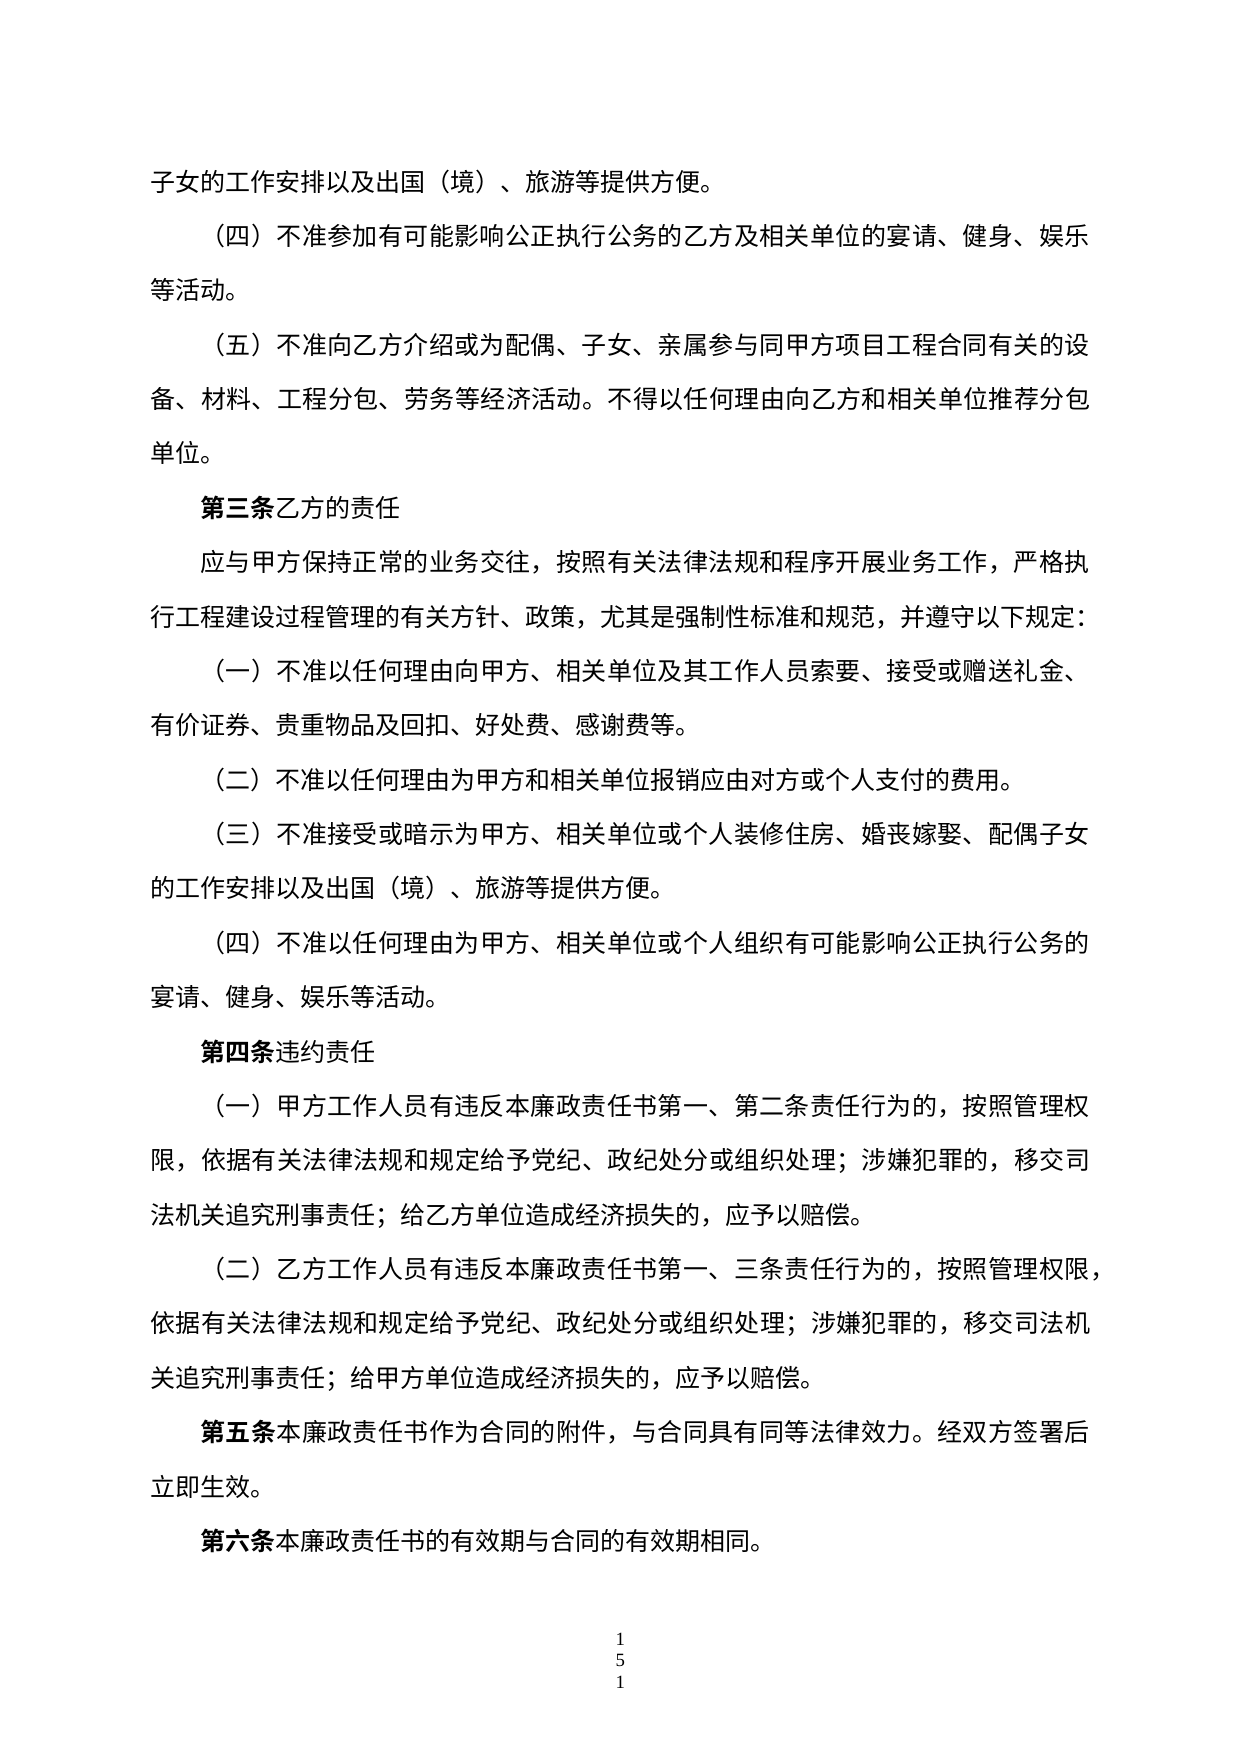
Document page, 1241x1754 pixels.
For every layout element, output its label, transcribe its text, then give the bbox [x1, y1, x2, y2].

text （四）不准参加有可能影响公正执行公务的乙方及相关单位的宴请、健身、娱乐等活动。 [150, 216, 1090, 307]
text 第五条本廉政责任书作为合同的附件，与合同具有同等法律效力。经双方签署后立即生效。 [150, 1413, 1090, 1503]
text （一）不准以任何理由向甲方、相关单位及其工作人员索要、接受或赠送礼金、有价证券、贵重物品及回扣、好处费、感谢费等。 [150, 651, 1090, 742]
text 第四条违约责任 [150, 1032, 1090, 1068]
text 第三条乙方的责任 [150, 488, 1090, 524]
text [150, 162, 1090, 198]
text （三）不准接受或暗示为甲方、相关单位或个人装修住房、婚丧嫁娶、配偶子女的工作安排以及出国（境）、旅游等提供方便。 [150, 814, 1090, 905]
text （一）甲方工作人员有违反本廉政责任书第一、第二条责任行为的，按照管理权限，依据有关法律法规和规定给予党纪、政纪处分或组织处理；涉嫌犯罪的，移交司法机关追究刑事责任；给乙方单位造成经济损失的，应予以赔偿。 [150, 1086, 1090, 1231]
text （五）不准向乙方介绍或为配偶、子女、亲属参与同甲方项目工程合同有关的设备、材料、工程分包、劳务等经济活动。不得以任何理由向乙方和相关单位推荐分包单位。 [150, 325, 1090, 470]
text （二）乙方工作人员有违反本廉政责任书第一、三条责任行为的，按照管理权限，依据有关法律法规和规定给予党纪、政纪处分或组织处理；涉嫌犯罪的，移交司法机关追究刑事责任；给甲方单位造成经济损失的，应予以赔偿。 [150, 1249, 1090, 1394]
text 应与甲方保持正常的业务交往，按照有关法律法规和程序开展业务工作，严格执行工程建设过程管理的有关方针、政策，尤其是强制性标准和规范，并遵守以下规定： [150, 543, 1090, 633]
text （二）不准以任何理由为甲方和相关单位报销应由对方或个人支付的费用。 [150, 760, 1090, 796]
text 第六条本廉政责任书的有效期与合同的有效期相同。 [150, 1521, 1090, 1558]
text （四）不准以任何理由为甲方、相关单位或个人组织有可能影响公正执行公务的宴请、健身、娱乐等活动。 [150, 923, 1090, 1014]
